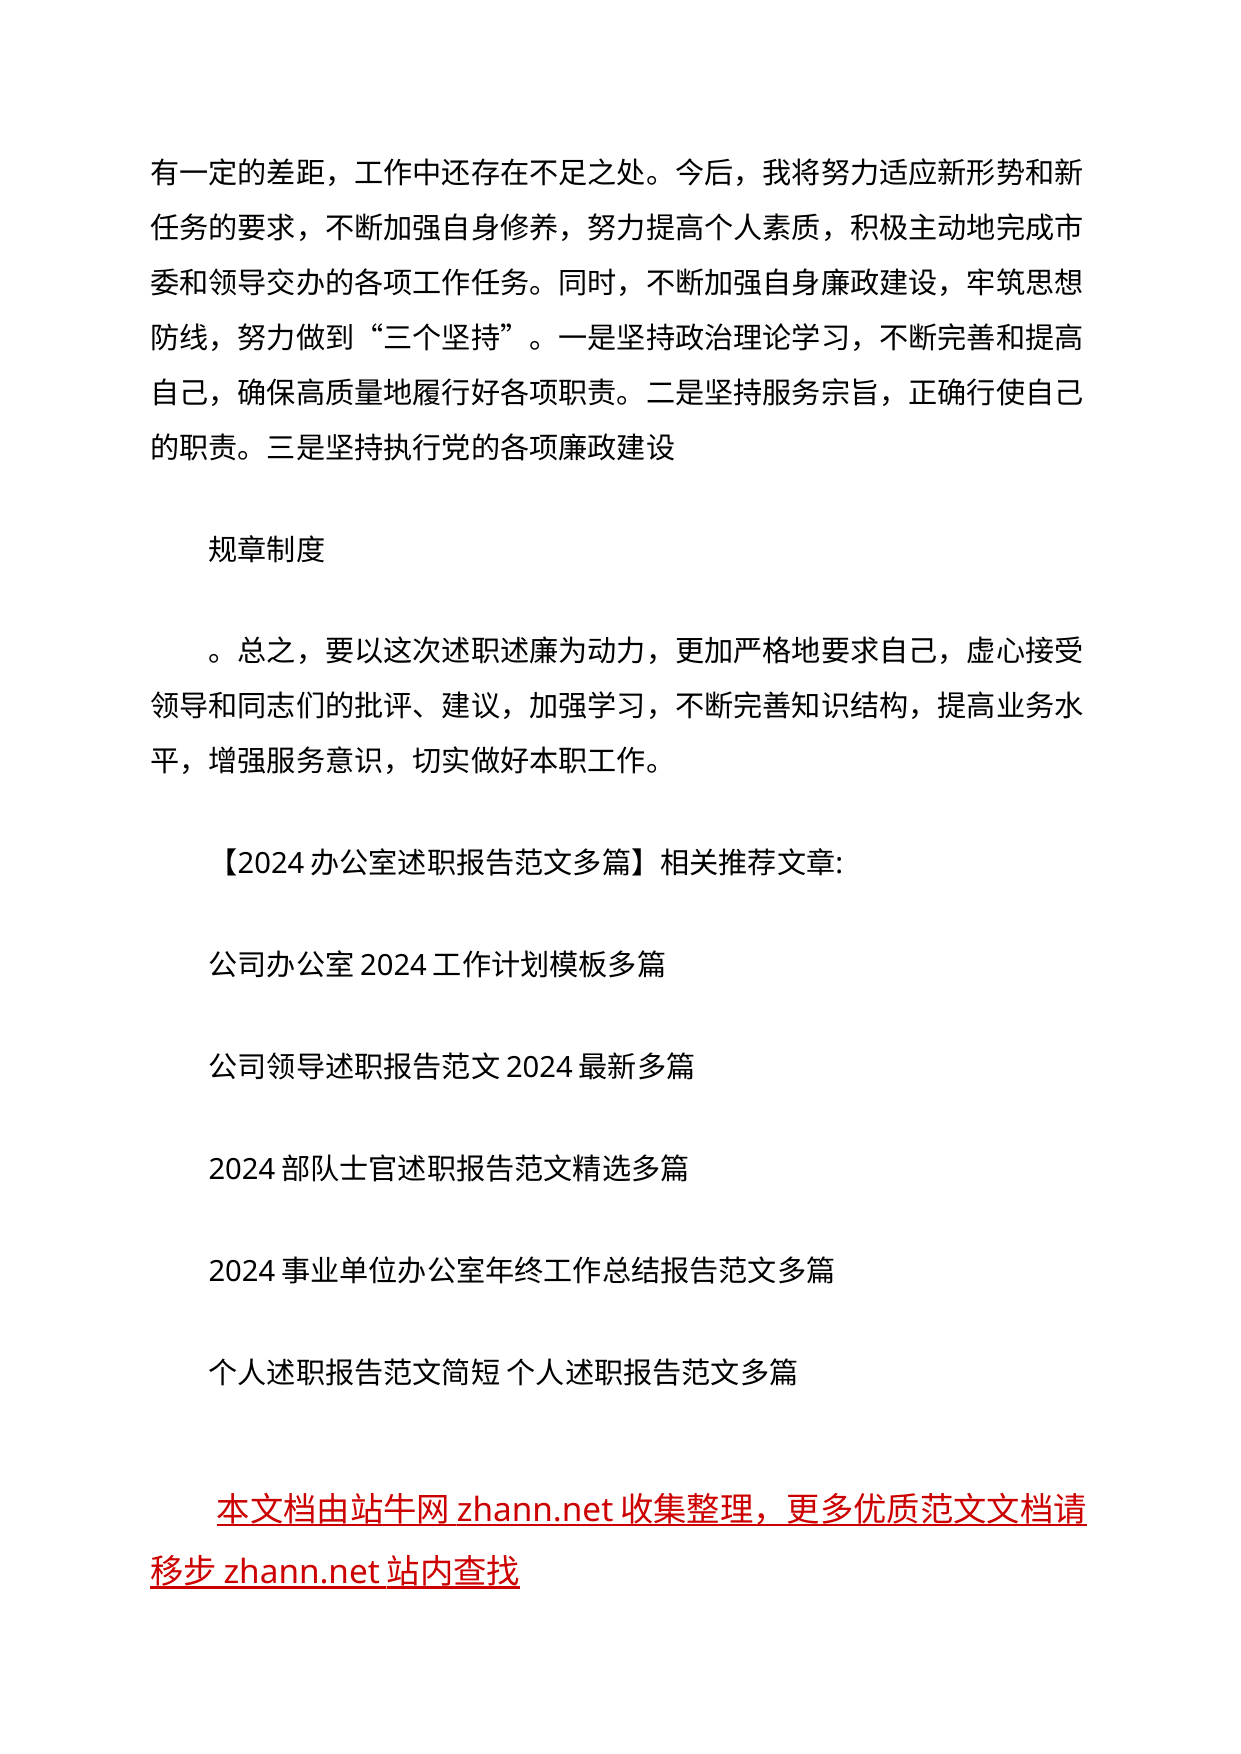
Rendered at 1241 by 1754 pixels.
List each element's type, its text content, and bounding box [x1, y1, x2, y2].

text 。总之，要以这次述职述廉为动力，更加严格地要求自己，虚心接受领导和同志们的批评、建议，加强学习，不断完善知识结构，提高业务水平，增强服务意识，切实做好本职工作。 [150, 628, 1090, 780]
text 【2024办公室述职报告范文多篇】相关推荐文章: [150, 839, 1090, 882]
text 公司办公室2024工作计划模板多篇 [150, 942, 1090, 984]
text 个人述职报告范文简短 个人述职报告范文多篇 [150, 1349, 1090, 1392]
text 本文档由站牛网zhann.net收集整理，更多优质范文文档请移步zhann.net站内查找 [150, 1482, 1090, 1594]
text 公司领导述职报告范文2024最新多篇 [150, 1043, 1090, 1086]
text 2024部队士官述职报告范文精选多篇 [150, 1146, 1090, 1188]
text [150, 150, 1090, 467]
text 2024事业单位办公室年终工作总结报告范文多篇 [150, 1247, 1090, 1290]
text 规章制度 [150, 526, 1090, 568]
